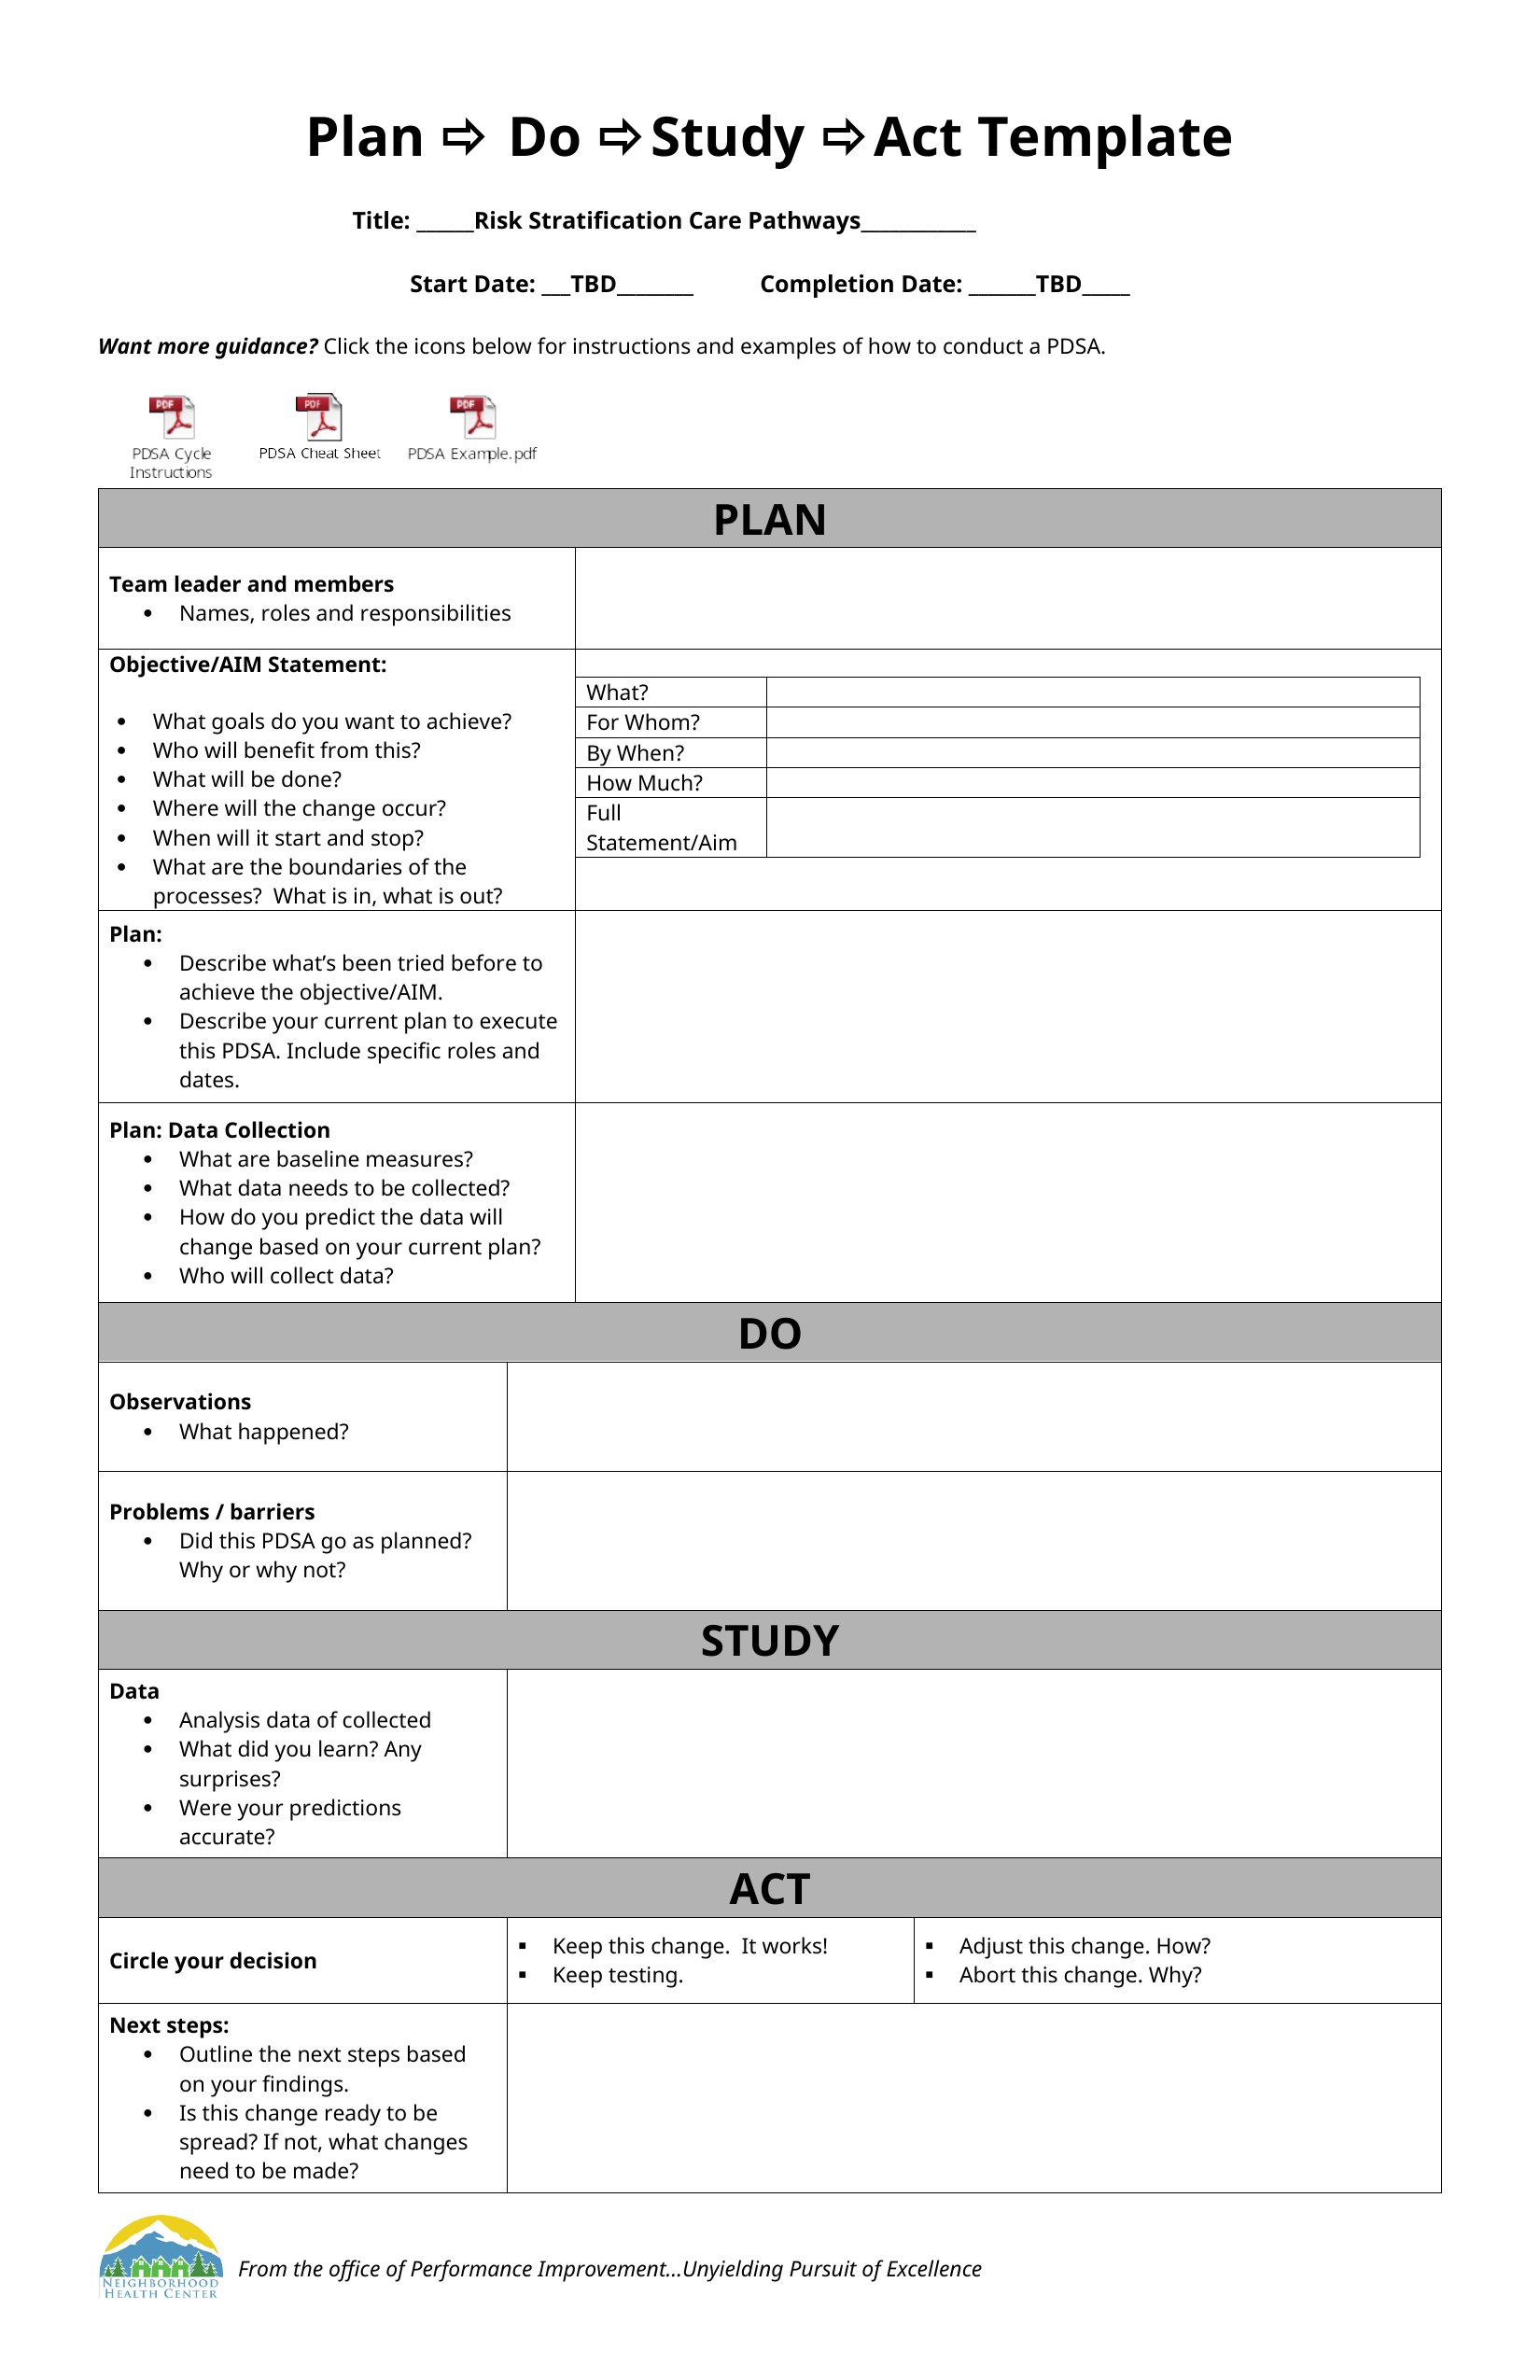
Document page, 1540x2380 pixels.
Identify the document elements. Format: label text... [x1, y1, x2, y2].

table_cell Plan: Describe what’s been tried before to achieve the objective/AIM. Describe your current plan to execute this PDSA. Include specific roles and dates. [99, 911, 575, 1102]
picture [98, 2213, 224, 2305]
table_cell [508, 2004, 1441, 2192]
table_cell DO [99, 1303, 1441, 1361]
table_cell Circle your decision [99, 1918, 507, 2003]
table_cell [508, 1363, 1441, 1471]
table_cell ACT [99, 1858, 1441, 1917]
text Want more guidance? Click the icons below for instructions and examples of how to conduct a PDSA. [98, 331, 1442, 360]
table_header PLAN [99, 489, 1441, 547]
table_cell [576, 650, 1441, 910]
table_cell Observations What happened? [99, 1363, 507, 1471]
table_cell [576, 548, 1441, 649]
table_cell Problems / barriers Did this PDSA go as planned? Why or why not? [99, 1472, 507, 1609]
table_cell [576, 911, 1441, 1102]
table_cell Next steps: Outline the next steps based on your findings. Is this change ready to be spread? If not, what changes need to be made? [99, 2004, 507, 2192]
table_cell Keep this change. It works! Keep testing. [508, 1918, 914, 2003]
table_cell Team leader and members Names, roles and responsibilities [99, 548, 575, 649]
text Start Date: ___TBD________ Completion Date: _______TBD_____ [98, 268, 1442, 300]
table_cell Adjust this change. How? Abort this change. Why? [915, 1918, 1441, 2003]
table_cell Data Analysis data of collected What did you learn? Any surprises? Were your predictions accurate? [99, 1670, 507, 1857]
text Plan Do Study Act Template [98, 98, 1442, 172]
table_cell [508, 1472, 1441, 1609]
table_cell Objective/AIM Statement: What goals do you want to achieve? Who will benefit from this? What will be done? Where will the change occur? When will it start and stop? What are the boundaries of the processes? What is in, what is out? [99, 650, 575, 910]
table_cell STUDY [99, 1611, 1441, 1669]
table_cell [576, 1103, 1441, 1302]
table_cell [508, 1670, 1441, 1857]
text Title: ______Risk Stratification Care Pathways____________ [98, 203, 1442, 236]
table_cell Plan: Data Collection What are baseline measures? What data needs to be collected? How do you predict the data will change based on your current plan? Who will collect data? [99, 1103, 575, 1302]
